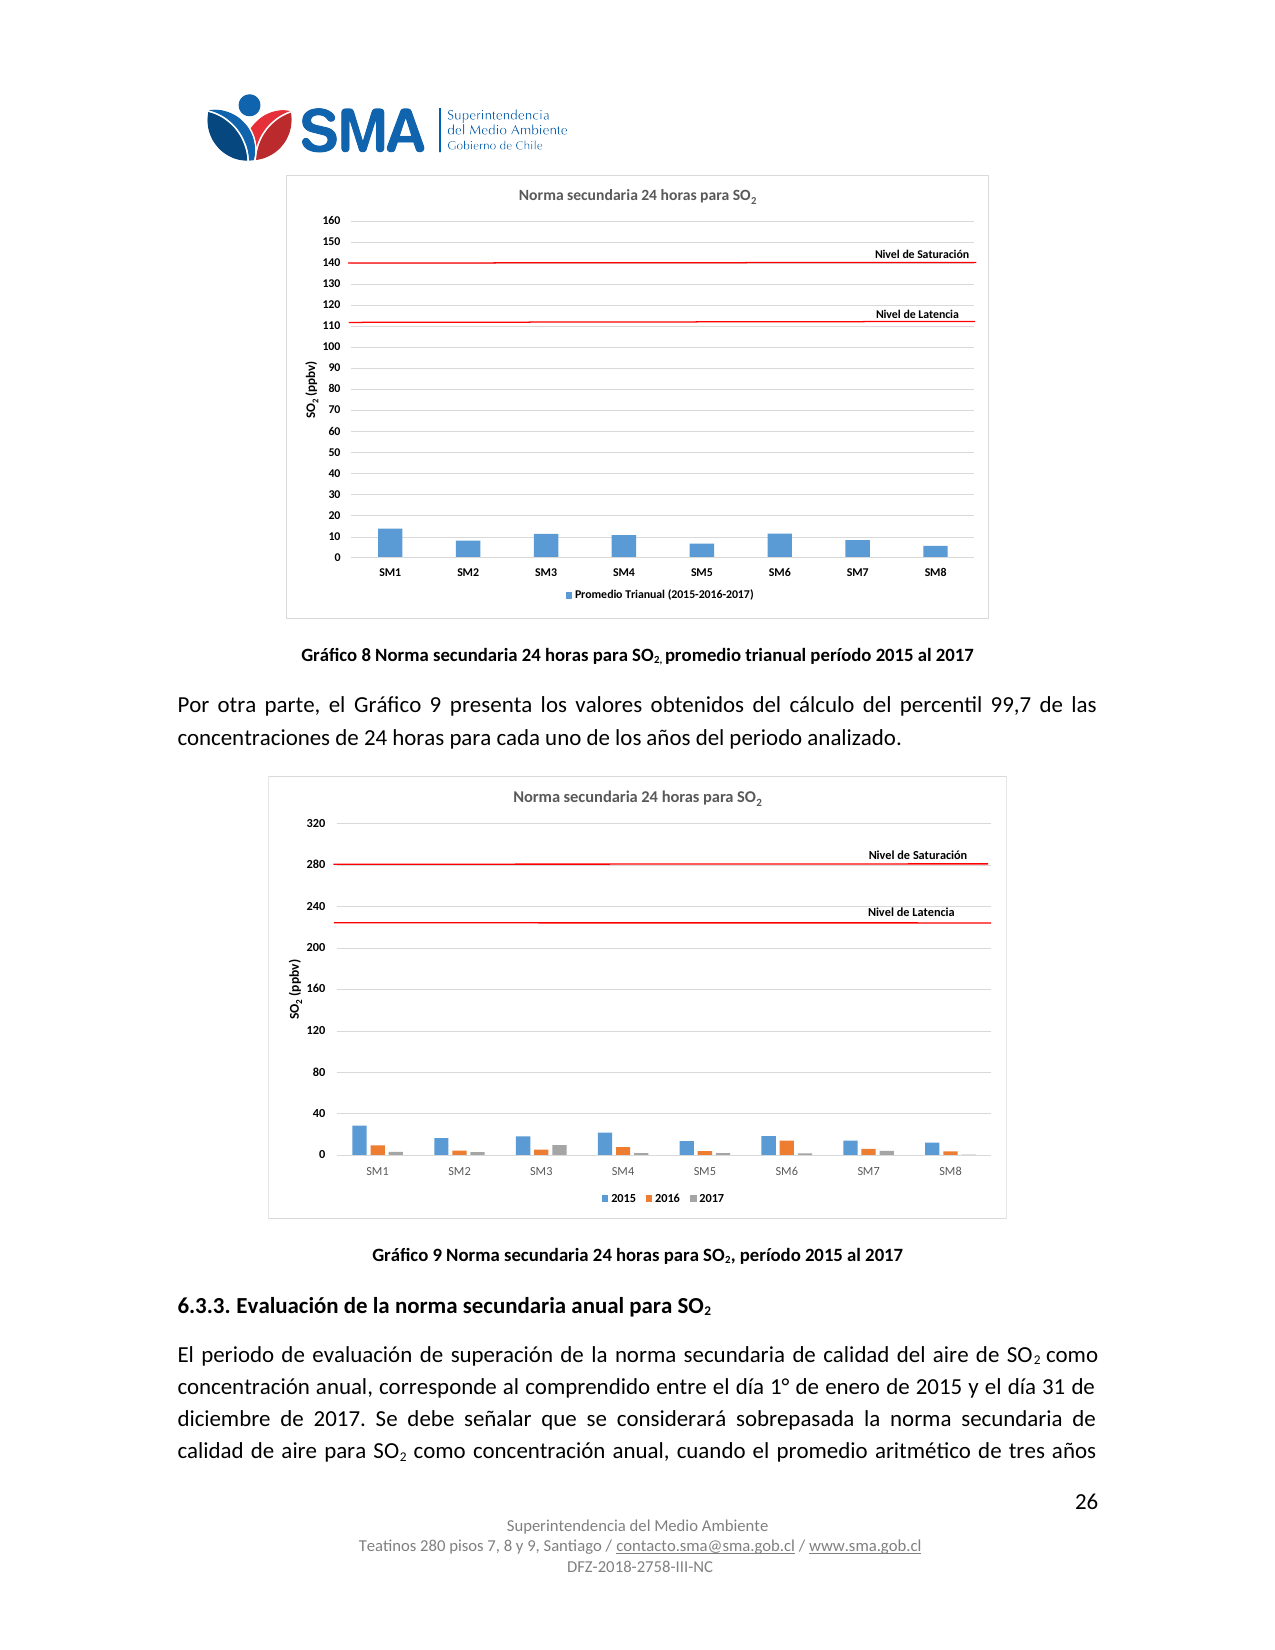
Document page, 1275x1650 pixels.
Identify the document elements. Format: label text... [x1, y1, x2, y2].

text Por otra parte, el Gráfico 9 presenta los valores obtenidos del cálculo del percentil 99,7 de las concentraciones de 24 horas para cada uno de los años del periodo analizado. [177, 691, 1098, 751]
text Gráfico 9 Norma secundaria 24 horas para SO2, período 2015 al 2017 [177, 1244, 1098, 1267]
text Gráfico 8 Norma secundaria 24 horas para SO2, promedio trianual período 2015 al 2017 [177, 643, 1098, 666]
subtitle Evaluación de la norma secundaria anual para SO2 [177, 1291, 1098, 1319]
picture [177, 73, 587, 176]
